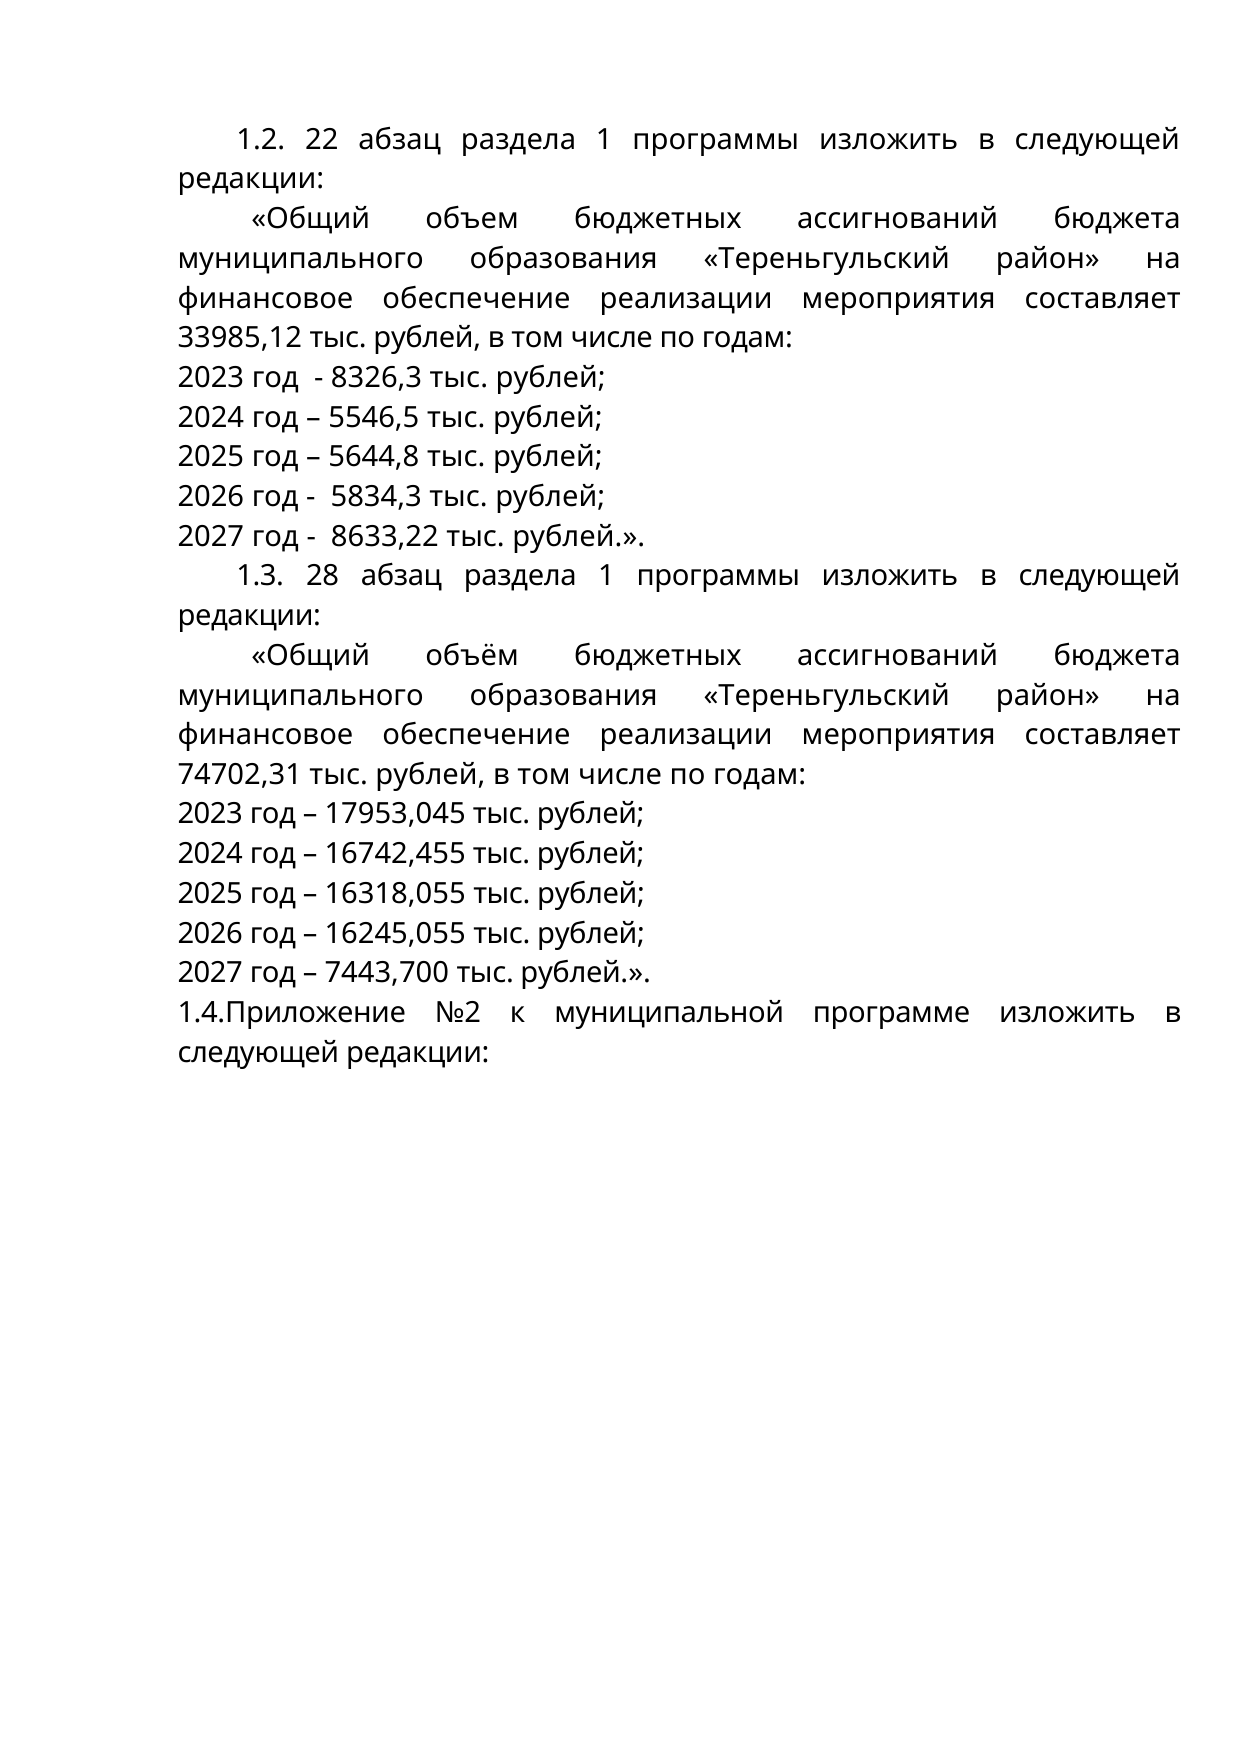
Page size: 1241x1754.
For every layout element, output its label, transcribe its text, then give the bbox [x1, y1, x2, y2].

text 2024 год – 16742,455 тыс. рублей; [177, 832, 1181, 872]
text 2026 год – 16245,055 тыс. рублей; [177, 912, 1181, 952]
text 2025 год – 16318,055 тыс. рублей; [177, 872, 1181, 912]
text 1.4.Приложение №2 к муниципальной программе изложить в следующей редакции: [177, 991, 1181, 1071]
text 2025 год – 5644,8 тыс. рублей; [177, 436, 1181, 475]
text 2027 год - 8633,22 тыс. рублей.». [177, 515, 1181, 555]
text 2026 год - 5834,3 тыс. рублей; [177, 475, 1181, 515]
text 1.3. 28 абзац раздела 1 программы изложить в следующей редакции: [177, 555, 1181, 634]
text 2023 год - 8326,3 тыс. рублей; [177, 356, 1181, 396]
text 1.2. 22 абзац раздела 1 программы изложить в следующей редакции: [177, 118, 1181, 197]
text «Общий объем бюджетных ассигнований бюджета муниципального образования «Тереньгульский район» на финансовое обеспечение реализации мероприятия составляет 33985,12 тыс. рублей, в том числе по годам: [177, 197, 1181, 356]
text «Общий объём бюджетных ассигнований бюджета муниципального образования «Тереньгульский район» на финансовое обеспечение реализации мероприятия составляет 74702,31 тыс. рублей, в том числе по годам: [177, 634, 1181, 793]
text 2024 год – 5546,5 тыс. рублей; [177, 396, 1181, 436]
text 2027 год – 7443,700 тыс. рублей.». [177, 952, 1181, 991]
text 2023 год – 17953,045 тыс. рублей; [177, 793, 1181, 832]
